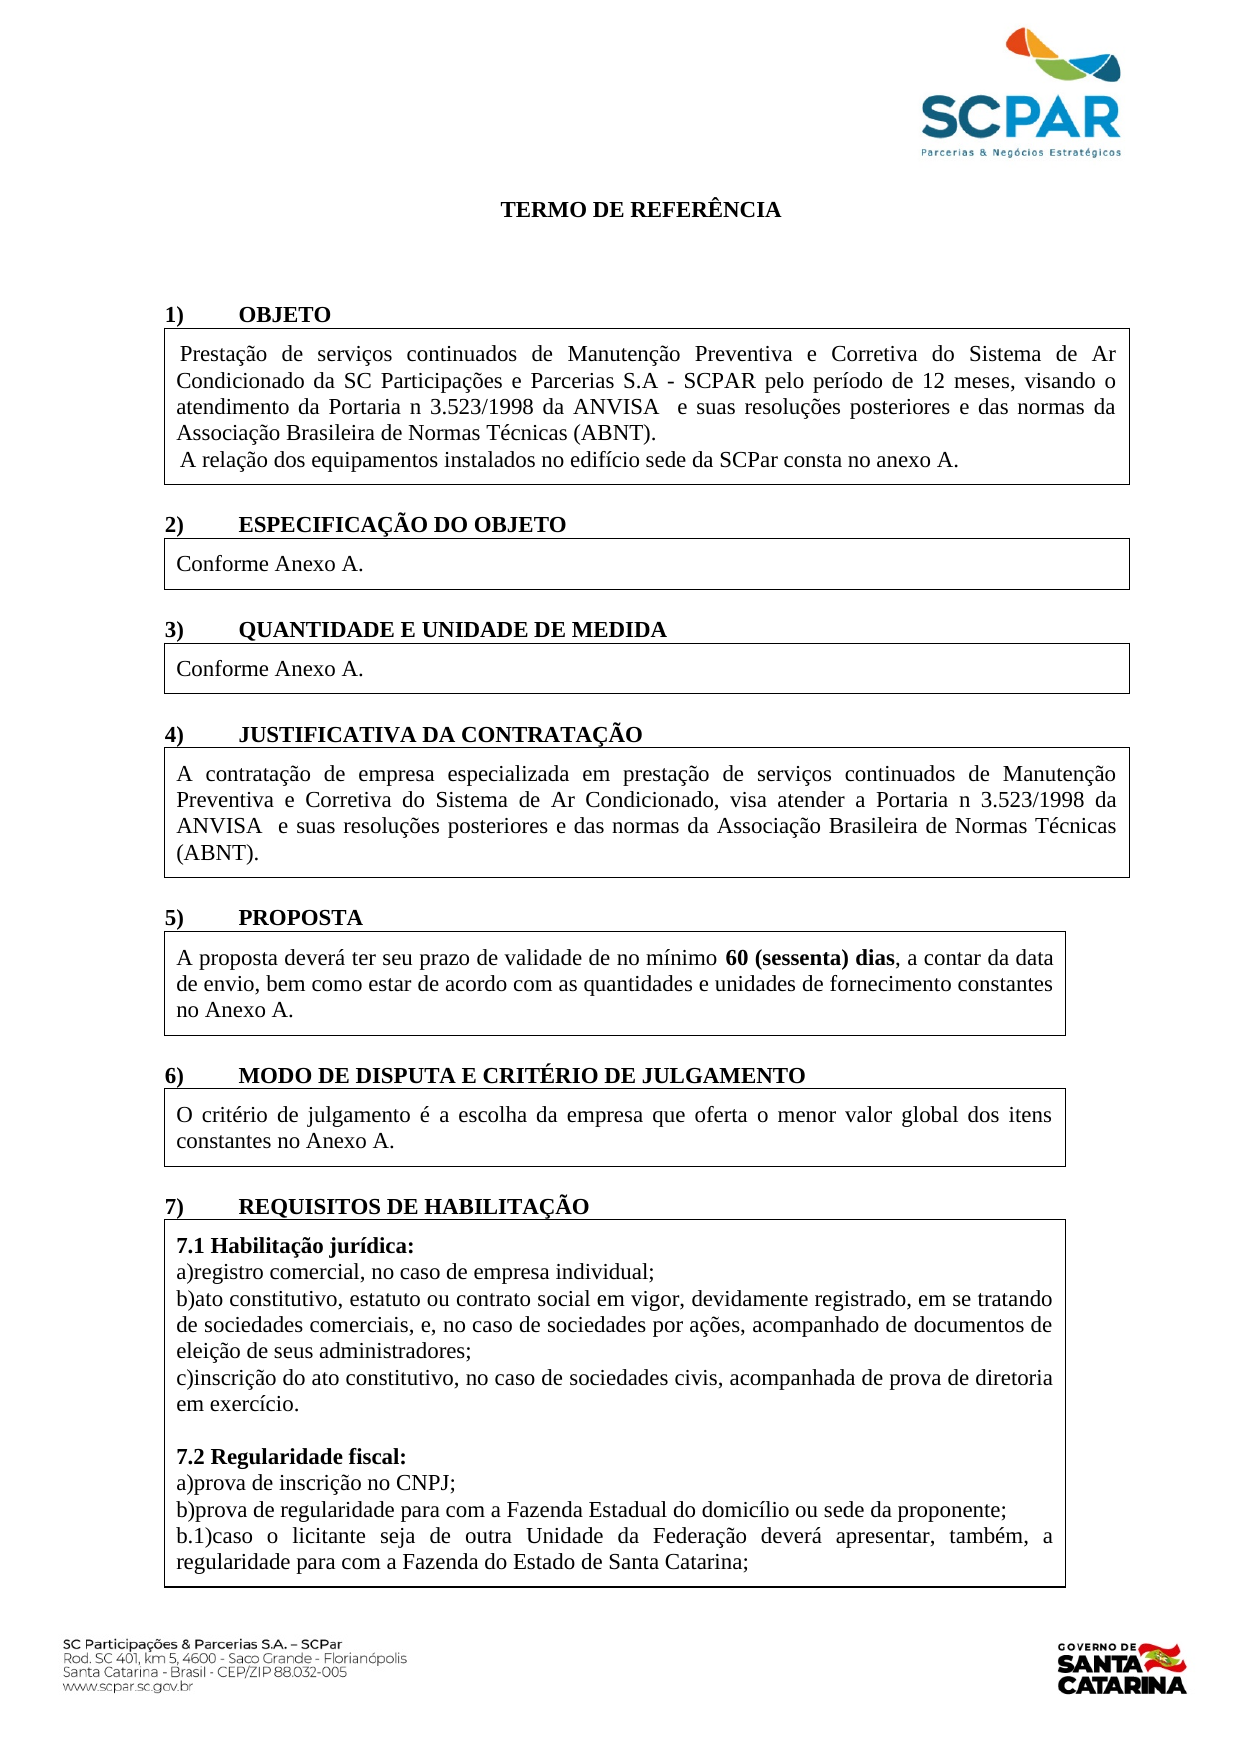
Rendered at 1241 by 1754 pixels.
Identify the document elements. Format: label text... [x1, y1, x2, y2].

table_header Conforme Anexo A. [165, 539, 1129, 589]
list PROPOSTA [164, 904, 1117, 931]
table_header A contratação de empresa especializada em prestação de serviços continuados de Manutenção Preventiva e Corretiva do Sistema de Ar Condicionado, visa atender a Portaria n 3.523/1998 da ANVISA e suas resoluções posteriores e das normas da Associação Brasileira de Normas Técnicas (ABNT). [165, 748, 1129, 877]
list REQUISITOS DE HABILITAÇÃO [164, 1193, 1117, 1219]
picture [12, 0, 1241, 189]
list OBJETO [164, 301, 1117, 328]
table_header A proposta deverá ter seu prazo de validade de no mínimo 60 (sessenta) dias, a contar da data de envio, bem como estar de acordo com as quantidades e unidades de fornecimento constantes no Anexo A. [165, 932, 1065, 1034]
list JUSTIFICATIVA DA CONTRATAÇÃO [164, 721, 1117, 747]
text TERMO DE REFERÊNCIA [164, 196, 1117, 222]
table_header Conforme Anexo A. [165, 644, 1129, 693]
picture [4, 1595, 1241, 1738]
table_header O critério de julgamento é a escolha da empresa que oferta o menor valor global dos itens constantes no Anexo A. [165, 1089, 1065, 1166]
list MODO DE DISPUTA E CRITÉRIO DE JULGAMENTO [164, 1062, 1117, 1088]
list QUANTIDADE E UNIDADE DE MEDIDA [164, 616, 1117, 642]
table_header Prestação de serviços continuados de Manutenção Preventiva e Corretiva do Sistema de Ar Condicionado da SC Participações e Parcerias S.A - SCPAR pelo período de 12 meses, visando o atendimento da Portaria n 3.523/1998 da ANVISA e suas resoluções posteriores e das normas da Associação Brasileira de Normas Técnicas (ABNT). A relação dos equipamentos instalados no edifício sede da SCPar consta no anexo A. [165, 329, 1129, 484]
list ESPECIFICAÇÃO DO OBJETO [164, 511, 1117, 538]
